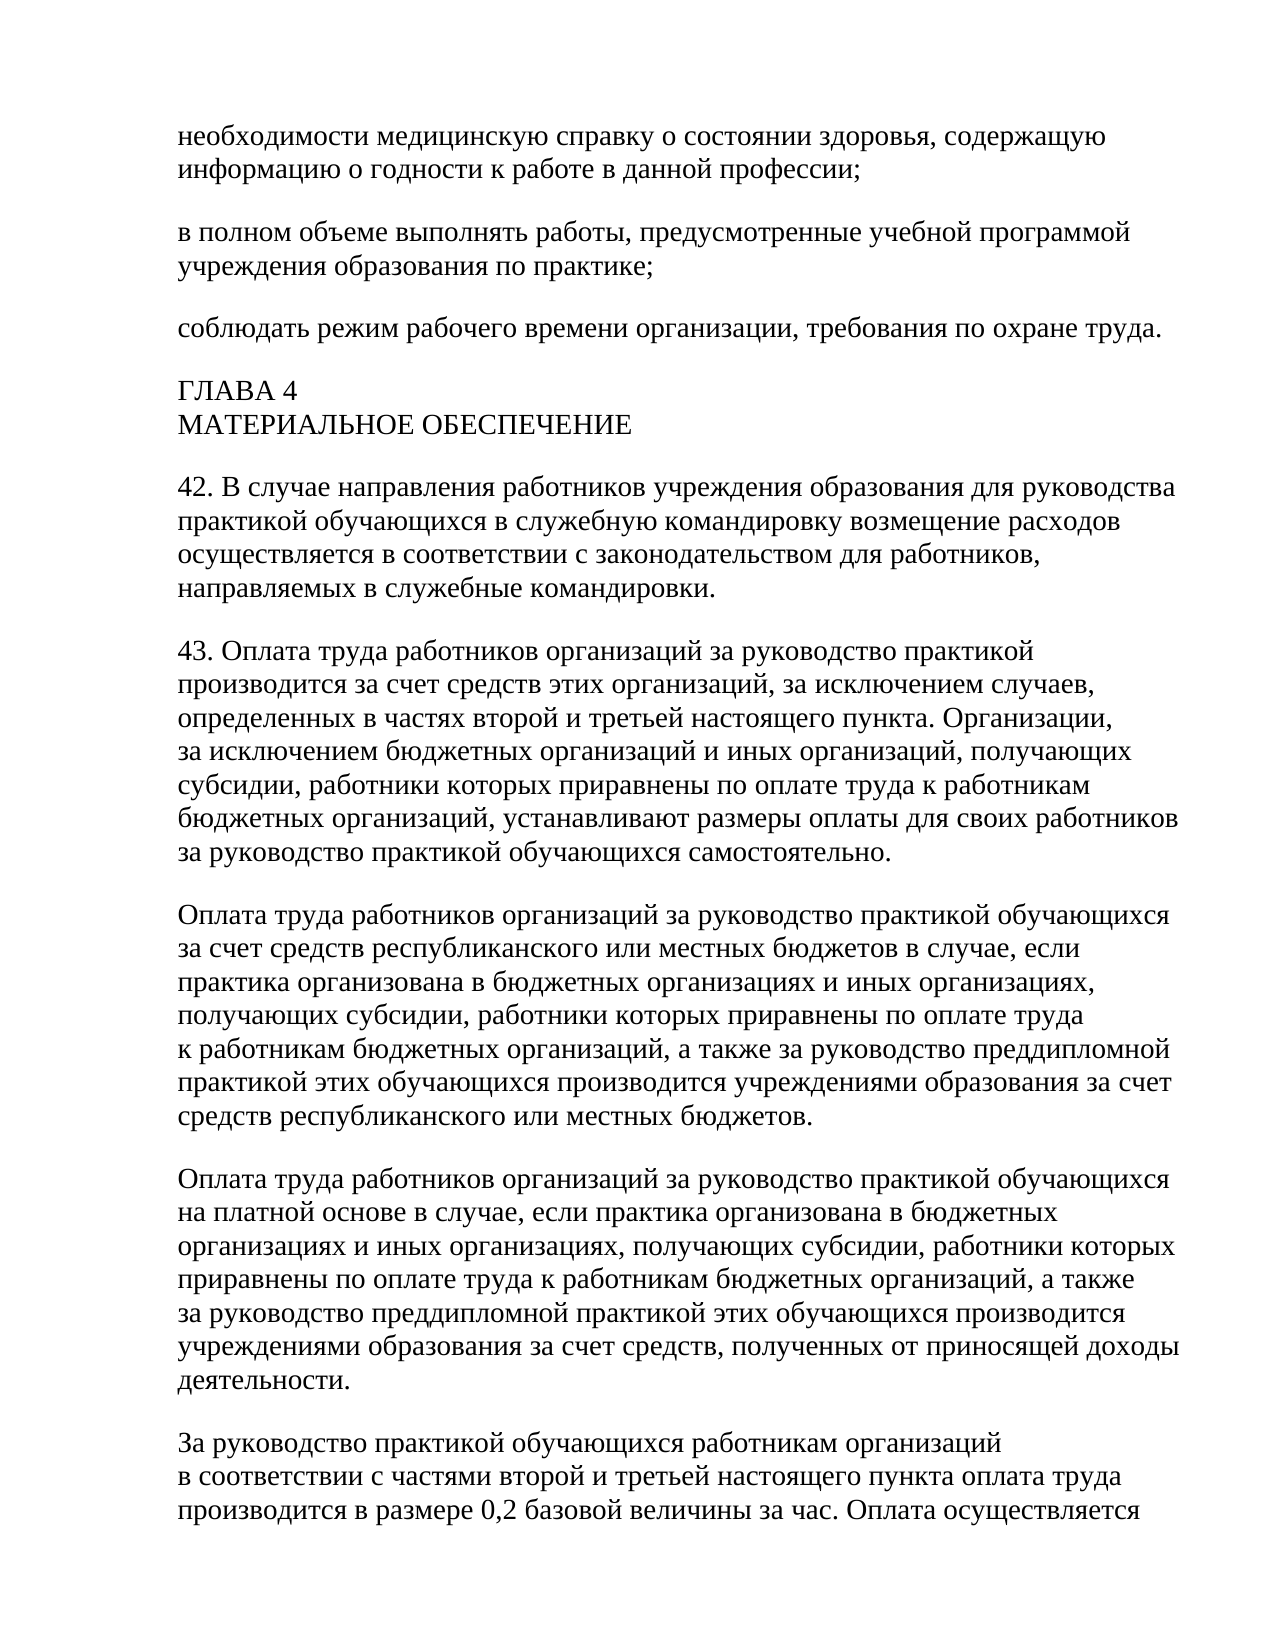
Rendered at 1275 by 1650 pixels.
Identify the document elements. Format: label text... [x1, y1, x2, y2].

text в полном объеме выполнять работы, предусмотренные учебной программой учреждения образования по практике; [177, 214, 1186, 281]
text ГЛАВА 4 МАТЕРИАЛЬНОЕ ОБЕСПЕЧЕНИЕ [177, 373, 1186, 440]
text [177, 1425, 1186, 1525]
text 43. Оплата труда работников организаций за руководство практикой производится за счет средств этих организаций, за исключением случаев, определенных в частях второй и третьей настоящего пункта. Организации, за исключением бюджетных организаций и иных организаций, получающих субсидии, работники которых приравнены по оплате труда к работникам бюджетных организаций, устанавливают размеры оплаты для своих работников за руководство практикой обучающихся самостоятельно. [177, 633, 1186, 868]
text Оплата труда работников организаций за руководство практикой обучающихся на платной основе в случае, если практика организована в бюджетных организациях и иных организациях, получающих субсидии, работники которых приравнены по оплате труда к работникам бюджетных организаций, а также за руководство преддипломной практикой этих обучающихся производится учреждениями образования за счет средств, полученных от приносящей доходы деятельности. [177, 1161, 1186, 1396]
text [177, 118, 1186, 185]
text Оплата труда работников организаций за руководство практикой обучающихся за счет средств республиканского или местных бюджетов в случае, если практика организована в бюджетных организациях и иных организациях, получающих субсидии, работники которых приравнены по оплате труда к работникам бюджетных организаций, а также за руководство преддипломной практикой этих обучающихся производится учреждениями образования за счет средств республиканского или местных бюджетов. [177, 897, 1186, 1132]
text соблюдать режим рабочего времени организации, требования по охране труда. [177, 311, 1186, 344]
text 42. В случае направления работников учреждения образования для руководства практикой обучающихся в служебную командировку возмещение расходов осуществляется в соответствии с законодательством для работников, направляемых в служебные командировки. [177, 469, 1186, 604]
